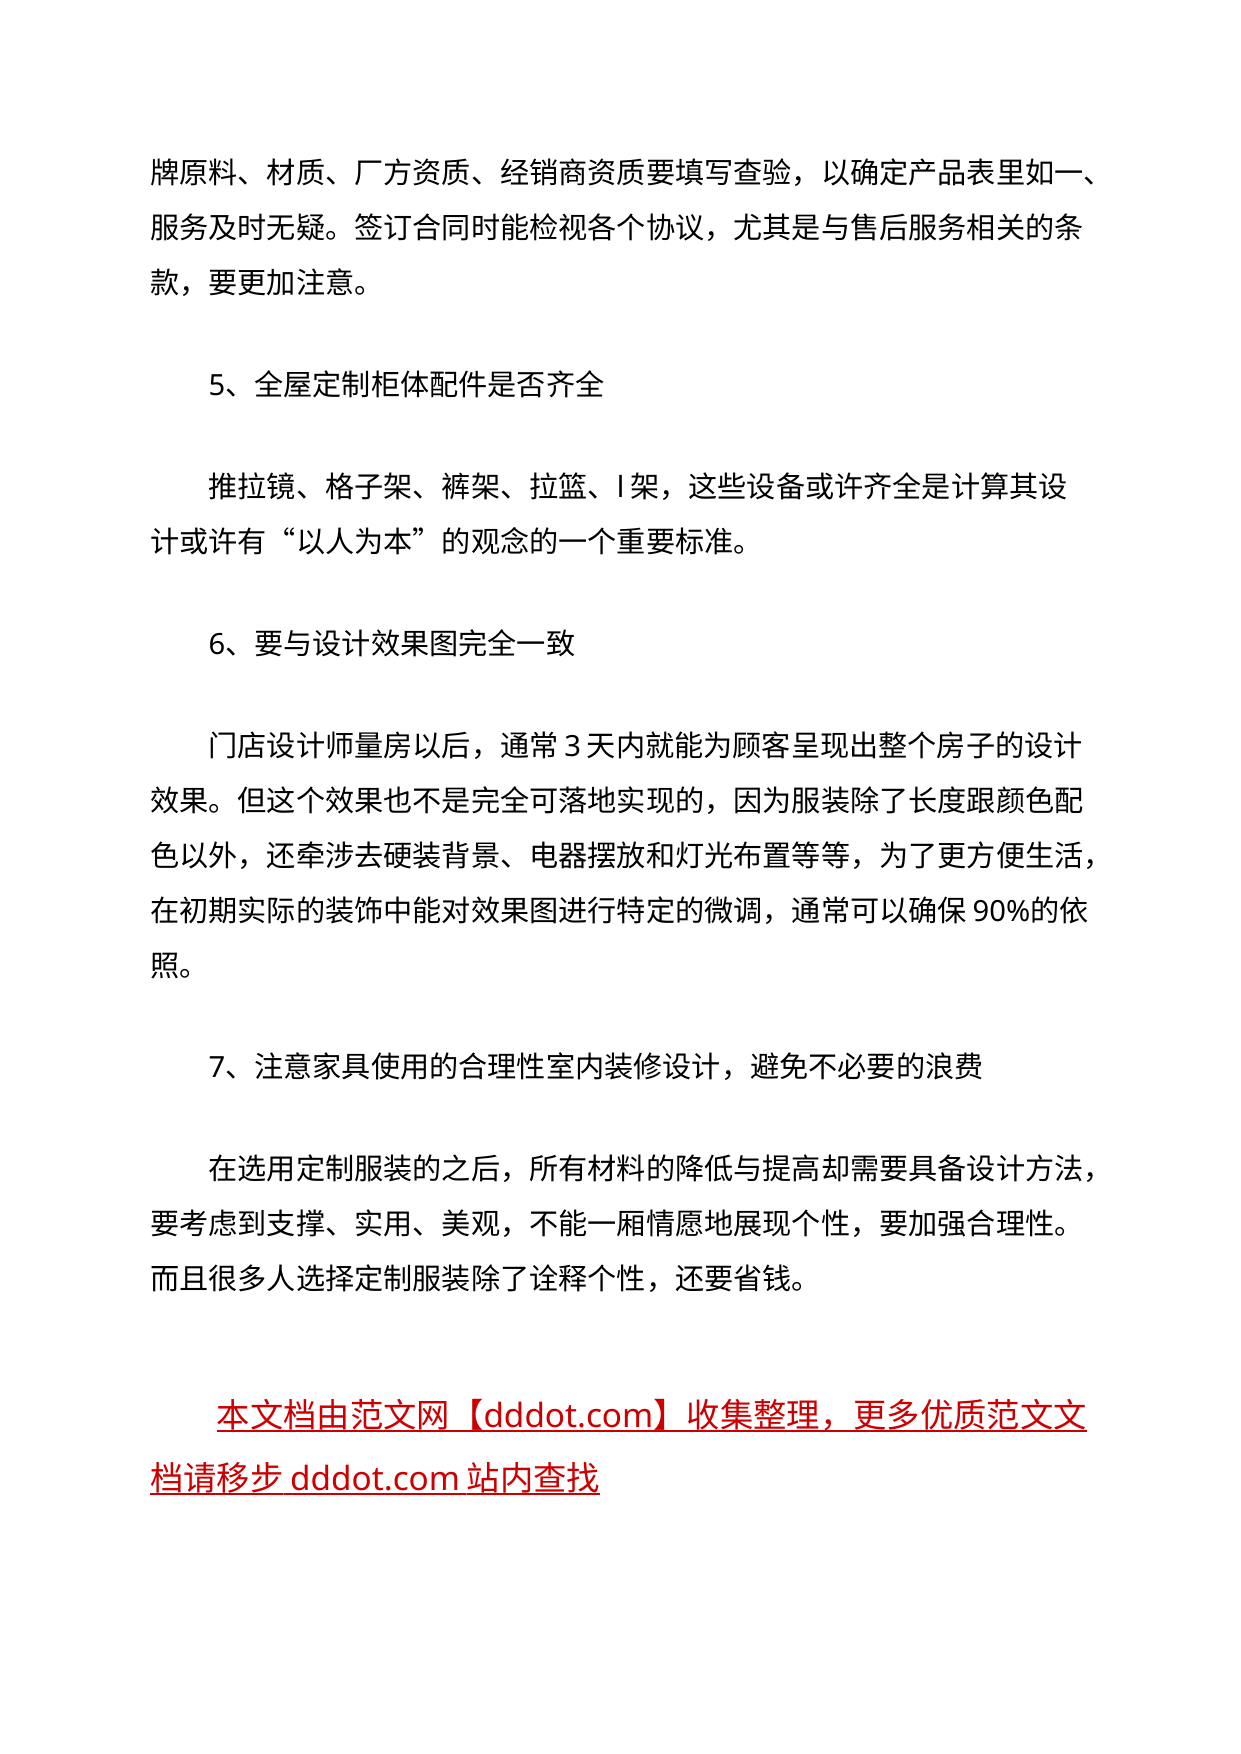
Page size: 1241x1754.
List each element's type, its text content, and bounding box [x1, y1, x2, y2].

text 6、要与设计效果图完全一致 [150, 620, 1090, 663]
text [150, 150, 1090, 302]
text 在选用定制服装的之后，所有材料的降低与提高却需要具备设计方法，要考虑到支撑、实用、美观，不能一厢情愿地展现个性，要加强合理性。而且很多人选择定制服装除了诠释个性，还要省钱。 [150, 1146, 1090, 1298]
text 本文档由范文网【dddot.com】收集整理，更多优质范文文档请移步dddot.com站内查找 [150, 1389, 1090, 1500]
text 门店设计师量房以后，通常3天内就能为顾客呈现出整个房子的设计效果。但这个效果也不是完全可落地实现的，因为服装除了长度跟颜色配色以外，还牵涉去硬装背景、电器摆放和灯光布置等等，为了更方便生活，在初期实际的装饰中能对效果图进行特定的微调，通常可以确保90%的依照。 [150, 722, 1090, 984]
text 5、全屋定制柜体配件是否齐全 [150, 362, 1090, 404]
text 7、注意家具使用的合理性室内装修设计，避免不必要的浪费 [150, 1044, 1090, 1086]
text 推拉镜、格子架、裤架、拉篮、l架，这些设备或许齐全是计算其设计或许有“以人为本”的观念的一个重要标准。 [150, 463, 1090, 561]
